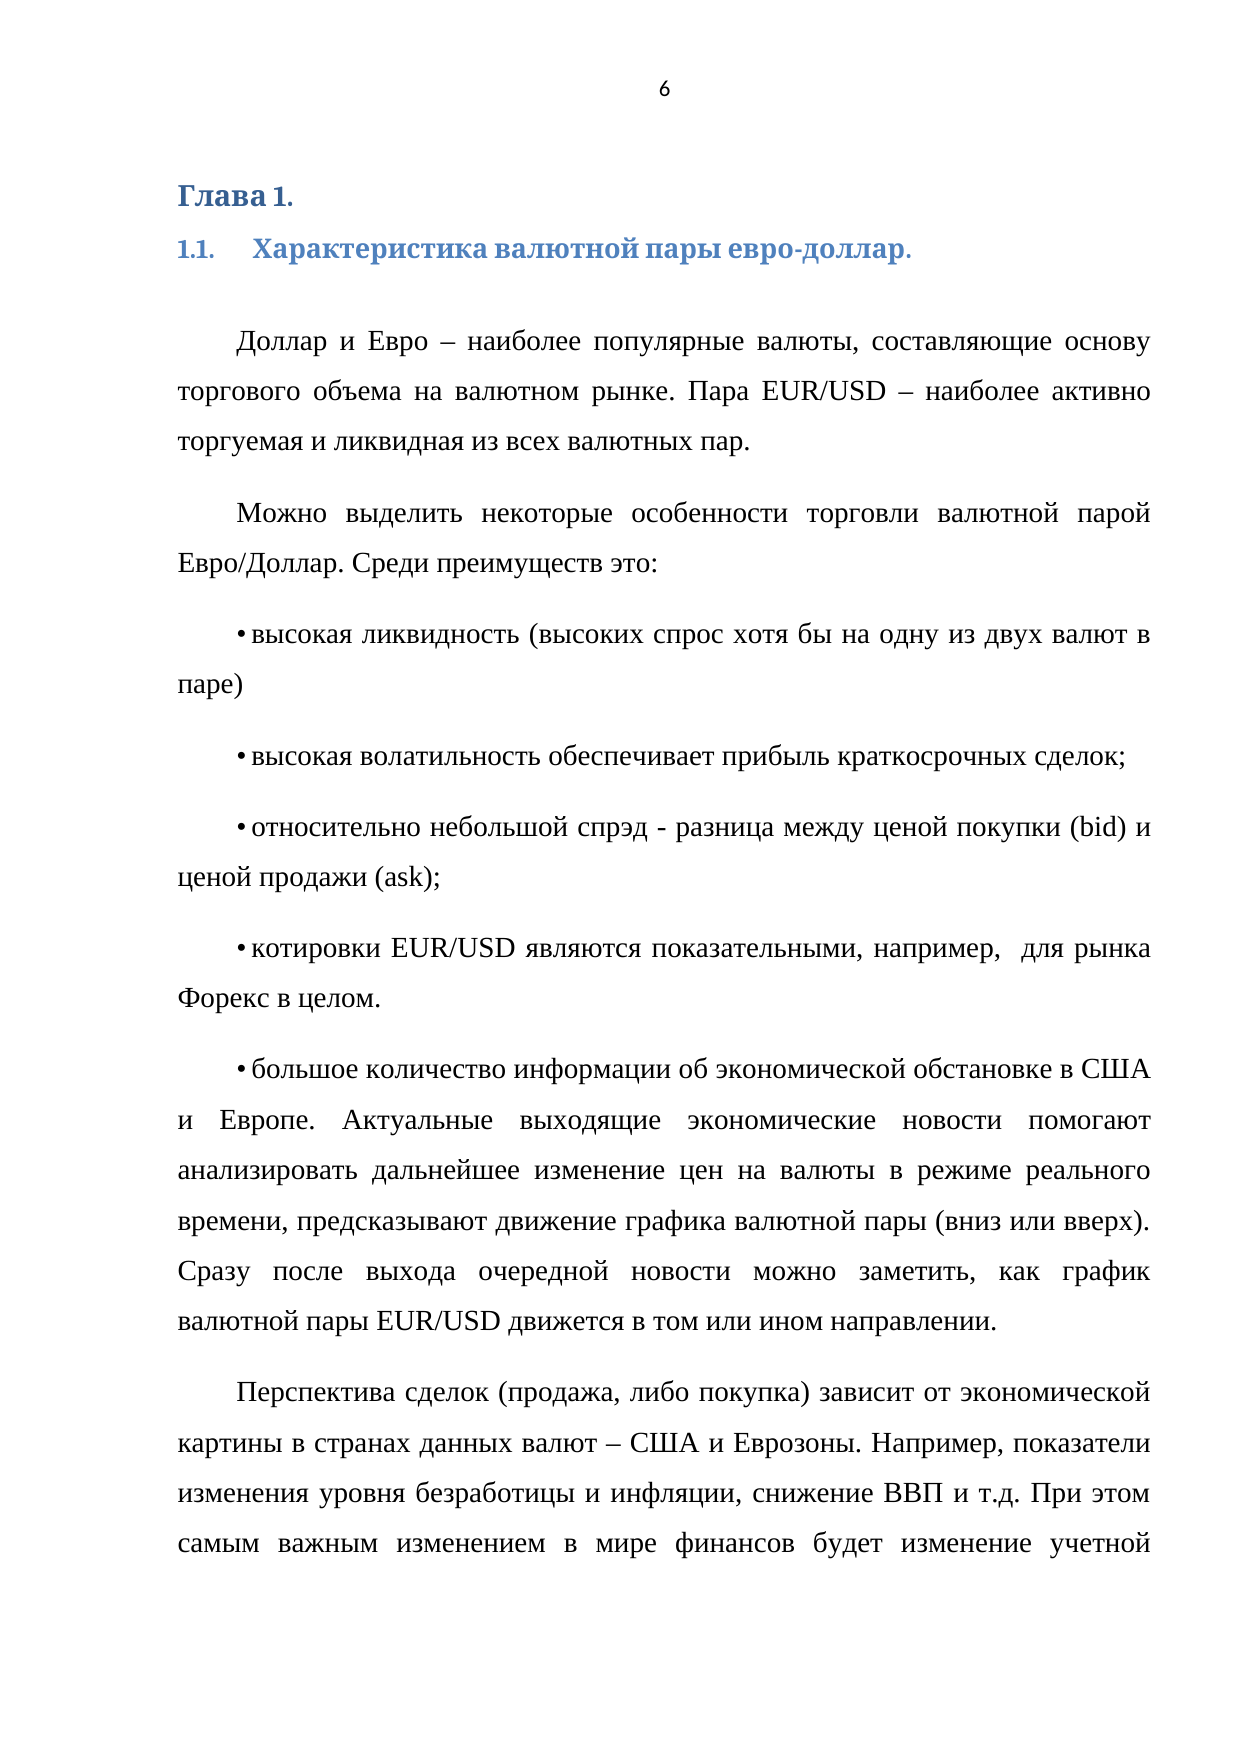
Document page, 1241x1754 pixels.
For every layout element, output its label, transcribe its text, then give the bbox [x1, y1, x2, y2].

text • высокая волатильность обеспечивает прибыль краткосрочных сделок; [177, 738, 1152, 771]
text • котировки EUR/USD являются показательными, например, для рынка Форекс в целом. [177, 930, 1152, 1014]
subtitle Глава 1. [177, 180, 1152, 213]
text Можно выделить некоторые особенности торговли валютной парой Евро/Доллар. Среди преимуществ это: [177, 495, 1152, 578]
text • большое количество информации об экономической обстановке в США и Европе. Актуальные выходящие экономические новости помогают анализировать дальнейшее изменение цен на валюты в режиме реального времени, предсказывают движение графика валютной пары (вниз или вверх). Сразу после выхода очередной новости можно заметить, как график валютной пары EUR/USD движется в том или ином направлении. [177, 1052, 1152, 1337]
text Доллар и Евро – наиболее популярные валюты, составляющие основу торгового объема на валютном рынке. Пара EUR/USD – наиболее активно торгуемая и ликвидная из всех валютных пар. [177, 323, 1152, 457]
subtitle Характеристика валютной пары евро-доллар. [177, 234, 1152, 265]
text • высокая ликвидность (высоких спрос хотя бы на одну из двух валют в паре) [177, 616, 1152, 700]
text • относительно небольшой спрэд - разница между ценой покупки (bid) и ценой продажи (ask); [177, 809, 1152, 893]
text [177, 1374, 1152, 1559]
